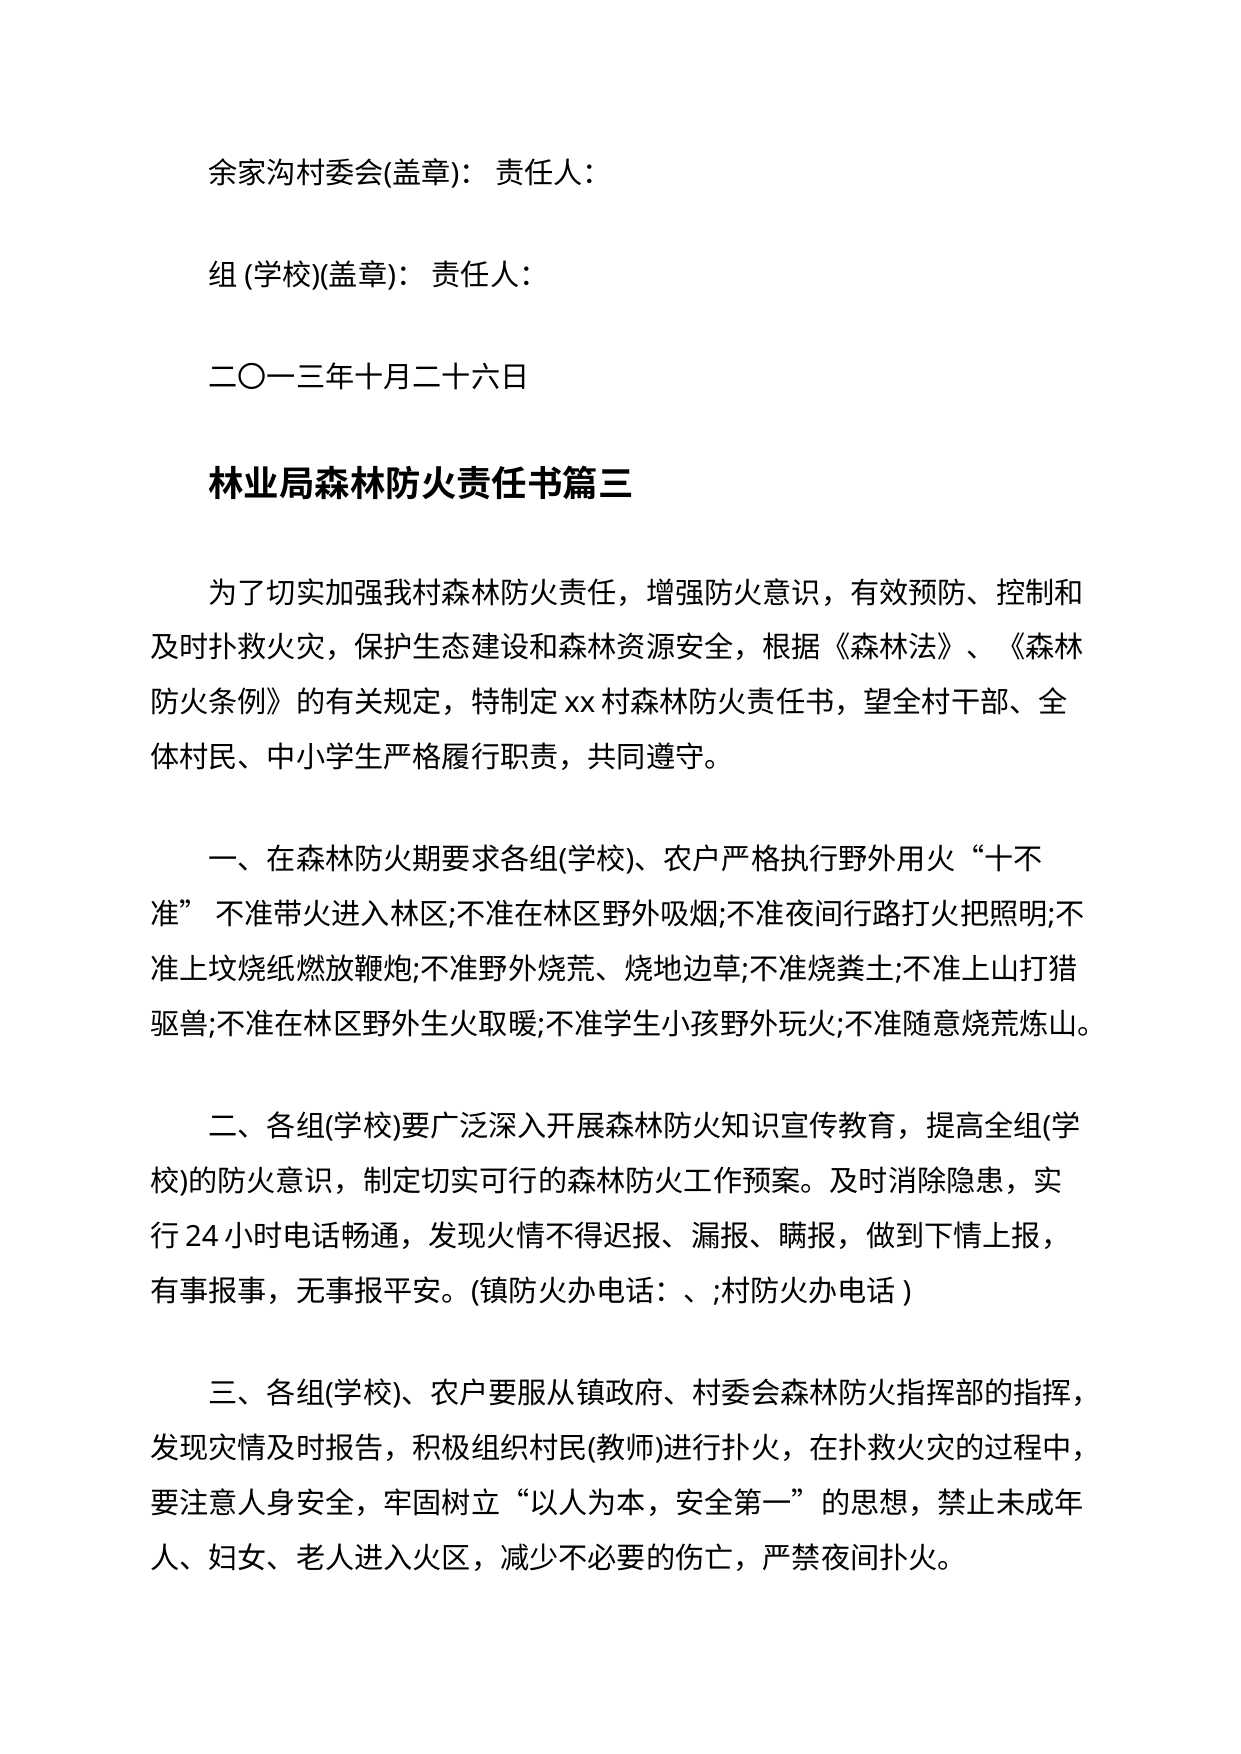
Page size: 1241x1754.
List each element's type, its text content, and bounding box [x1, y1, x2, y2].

text 二、各组(学校)要广泛深入开展森林防火知识宣传教育，提高全组(学校)的防火意识，制定切实可行的森林防火工作预案。及时消除隐患，实行24小时电话畅通，发现火情不得迟报、漏报、瞒报，做到下情上报，有事报事，无事报平安。(镇防火办电话：、;村防火办电话 ) [150, 1103, 1090, 1310]
text 三、各组(学校)、农户要服从镇政府、村委会森林防火指挥部的指挥，发现灾情及时报告，积极组织村民(教师)进行扑火，在扑救火灾的过程中，要注意人身安全，牢固树立“以人为本，安全第一”的思想，禁止未成年人、妇女、老人进入火区，减少不必要的伤亡，严禁夜间扑火。 [150, 1370, 1090, 1577]
text 组 (学校)(盖章)： 责任人： [150, 252, 1090, 294]
text 林业局森林防火责任书篇三 [150, 456, 1090, 507]
text 一、在森林防火期要求各组(学校)、农户严格执行野外用火“十不准” 不准带火进入林区;不准在林区野外吸烟;不准夜间行路打火把照明;不准上坟烧纸燃放鞭炮;不准野外烧荒、烧地边草;不准烧粪土;不准上山打猎驱兽;不准在林区野外生火取暖;不准学生小孩野外玩火;不准随意烧荒炼山。 [150, 836, 1090, 1043]
text 二〇一三年十月二十六日 [150, 354, 1090, 396]
text 为了切实加强我村森林防火责任，增强防火意识，有效预防、控制和及时扑救火灾，保护生态建设和森林资源安全，根据《森林法》、《森林防火条例》的有关规定，特制定xx村森林防火责任书，望全村干部、全体村民、中小学生严格履行职责，共同遵守。 [150, 569, 1090, 776]
text 余家沟村委会(盖章)： 责任人： [150, 150, 1090, 192]
